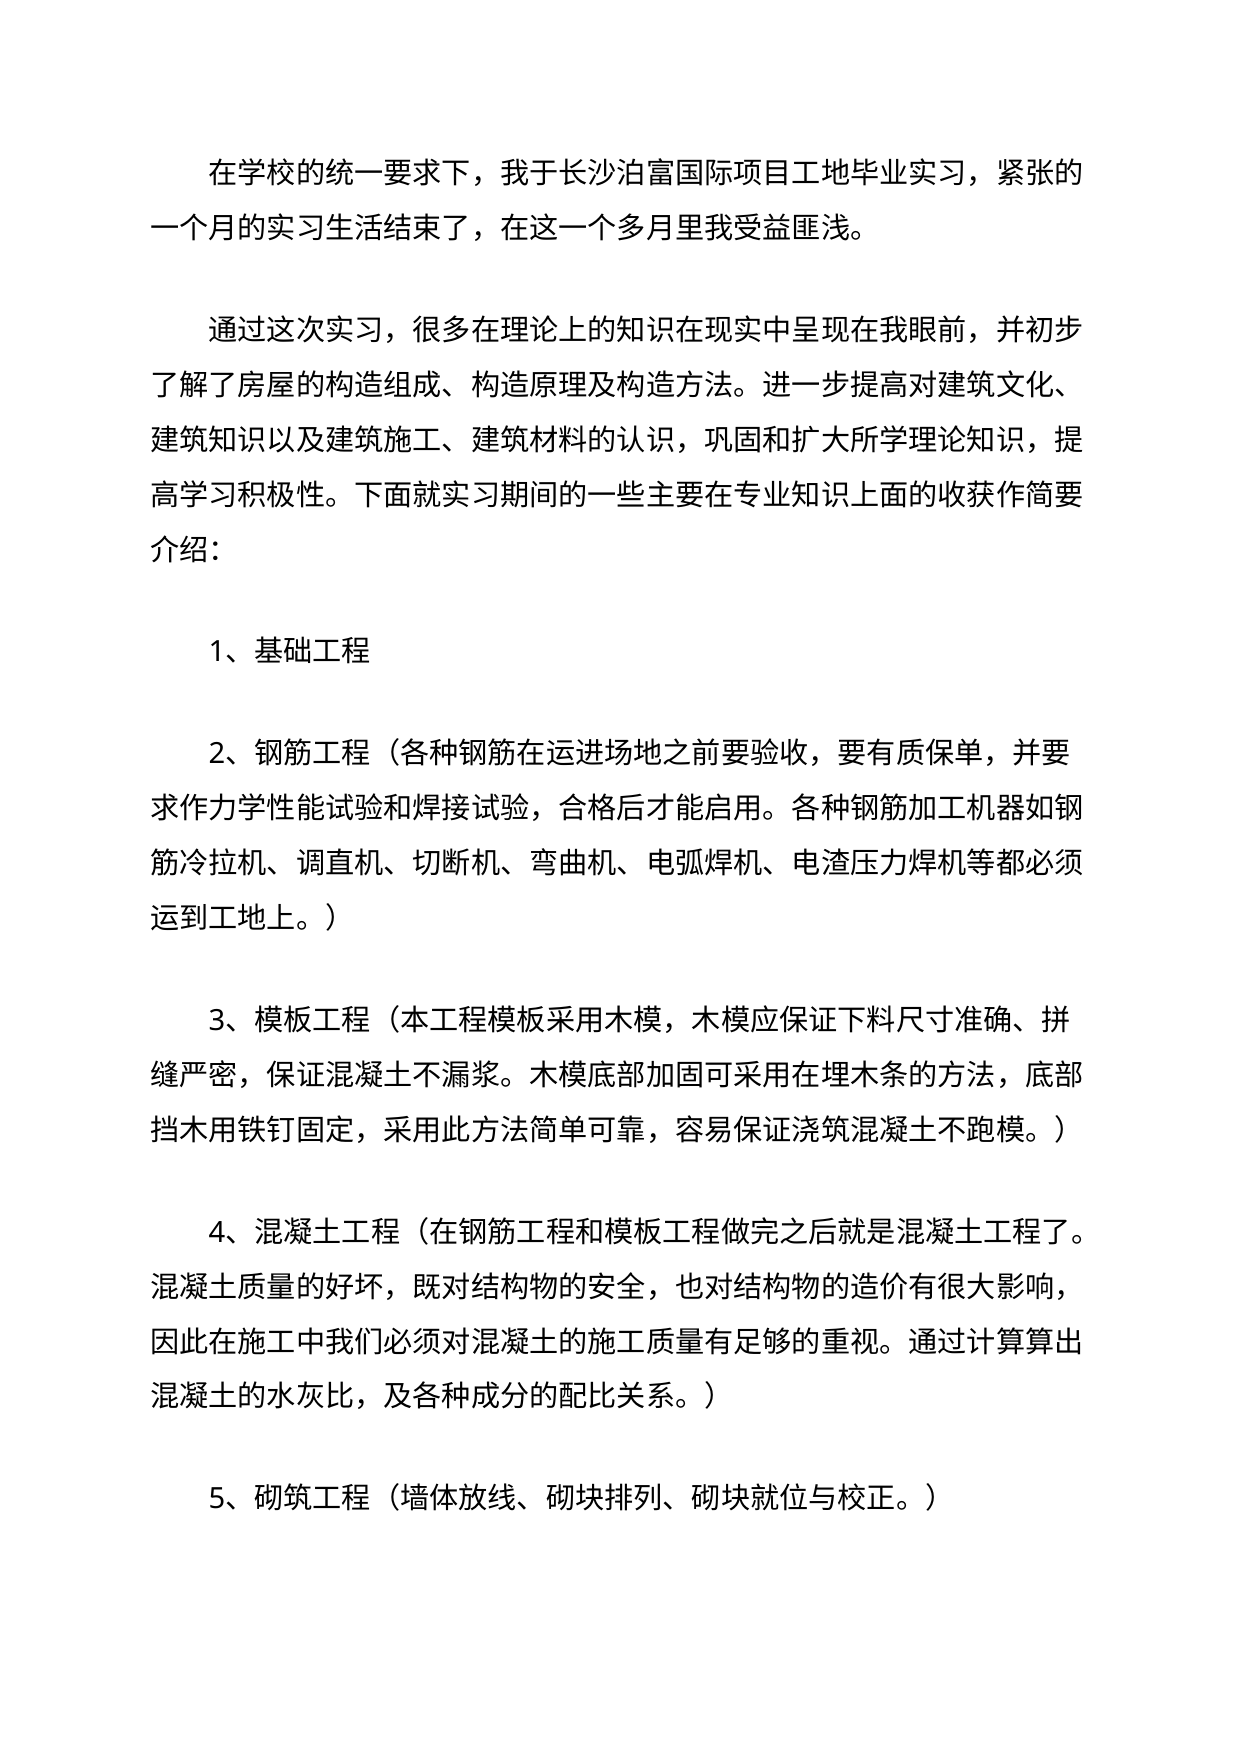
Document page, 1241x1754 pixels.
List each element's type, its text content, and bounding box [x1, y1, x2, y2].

text 2、钢筋工程（各种钢筋在运进场地之前要验收，要有质保单，并要求作力学性能试验和焊接试验，合格后才能启用。各种钢筋加工机器如钢筋冷拉机、调直机、切断机、弯曲机、电弧焊机、电渣压力焊机等都必须运到工地上。） [150, 730, 1090, 937]
text 在学校的统一要求下，我于长沙泊富国际项目工地毕业实习，紧张的一个月的实习生活结束了，在这一个多月里我受益匪浅。 [150, 150, 1090, 247]
text 3、模板工程（本工程模板采用木模，木模应保证下料尺寸准确、拼缝严密，保证混凝土不漏浆。木模底部加固可采用在埋木条的方法，底部挡木用铁钉固定，采用此方法简单可靠，容易保证浇筑混凝土不跑模。） [150, 997, 1090, 1149]
text 4、混凝土工程（在钢筋工程和模板工程做完之后就是混凝土工程了。混凝土质量的好坏，既对结构物的安全，也对结构物的造价有很大影响，因此在施工中我们必须对混凝土的施工质量有足够的重视。通过计算算出混凝土的水灰比，及各种成分的配比关系。） [150, 1208, 1090, 1415]
text 5、砌筑工程（墙体放线、砌块排列、砌块就位与校正。） [150, 1475, 1090, 1517]
text 通过这次实习，很多在理论上的知识在现实中呈现在我眼前，并初步了解了房屋的构造组成、构造原理及构造方法。进一步提高对建筑文化、建筑知识以及建筑施工、建筑材料的认识，巩固和扩大所学理论知识，提高学习积极性。下面就实习期间的一些主要在专业知识上面的收获作简要介绍： [150, 307, 1090, 568]
text 1、基础工程 [150, 628, 1090, 670]
